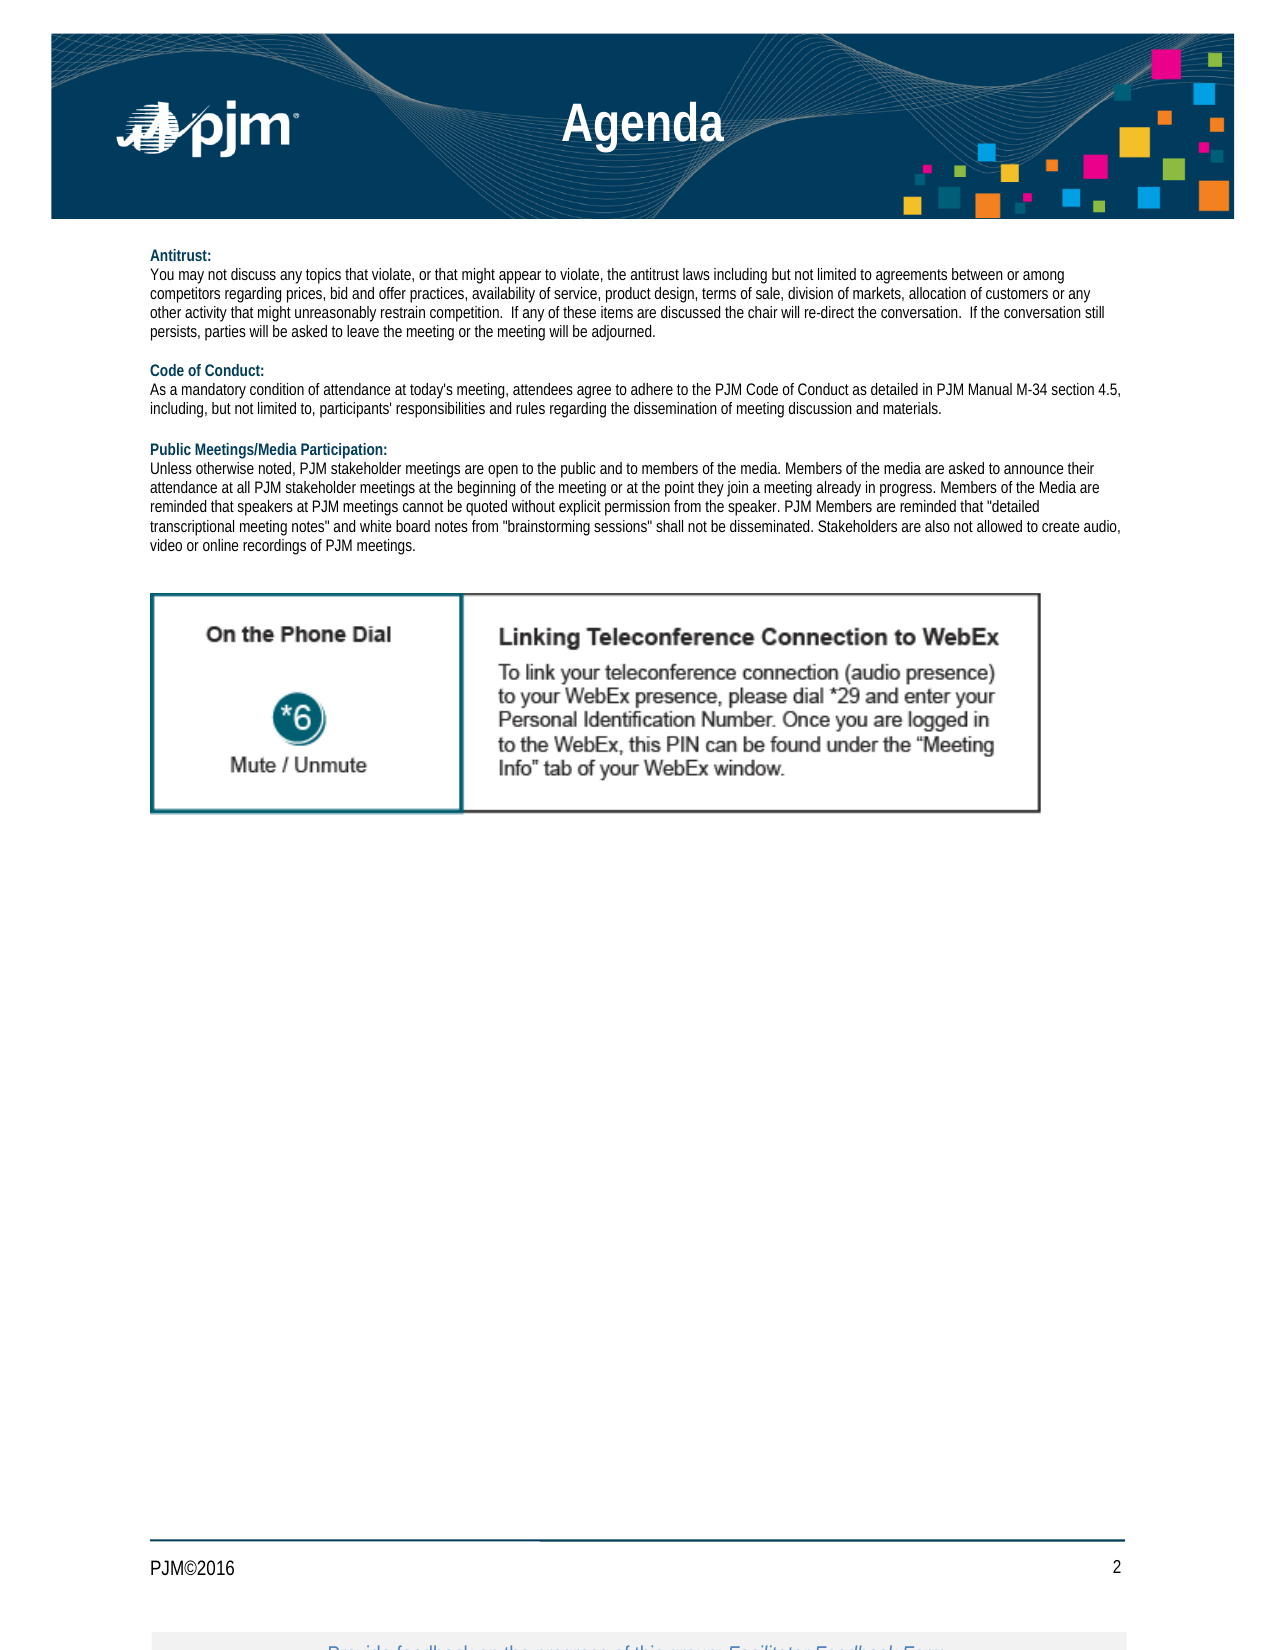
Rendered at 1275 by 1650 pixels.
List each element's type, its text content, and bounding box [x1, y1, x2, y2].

subtitle Antitrust: [150, 246, 1125, 265]
title Public Meetings/Media Participation: [150, 440, 1125, 459]
picture [150, 593, 1041, 815]
text Unless otherwise noted, PJM stakeholder meetings are open to the public and to members of the media. Members of the media are asked to announce their attendance at all PJM stakeholder meetings at the beginning of the meeting or at the point they join a meeting already in progress. Members of the Media are reminded that speakers at PJM meetings cannot be quoted without explicit permission from the speaker. PJM Members are reminded that "detailed transcriptional meeting notes" and white board notes from "brainstorming sessions" shall not be disseminated. Stakeholders are also not allowed to create audio, video or online recordings of PJM meetings. [150, 459, 1125, 555]
text As a mandatory condition of attendance at today's meeting, attendees agree to adhere to the PJM Code of Conduct as detailed in PJM Manual M-34 section 4.5, including, but not limited to, participants' responsibilities and rules regarding the dissemination of meeting discussion and materials. [150, 380, 1125, 418]
title Code of Conduct: [150, 361, 1125, 380]
picture [51, 32, 1235, 219]
text You may not discuss any topics that violate, or that might appear to violate, the antitrust laws including but not limited to agreements between or among competitors regarding prices, bid and offer practices, availability of service, product design, terms of sale, division of markets, allocation of customers or any other activity that might unreasonably restrain competition. If any of these items are discussed the chair will re-direct the conversation. If the conversation still persists, parties will be asked to leave the meeting or the meeting will be adjourned. [150, 265, 1125, 341]
